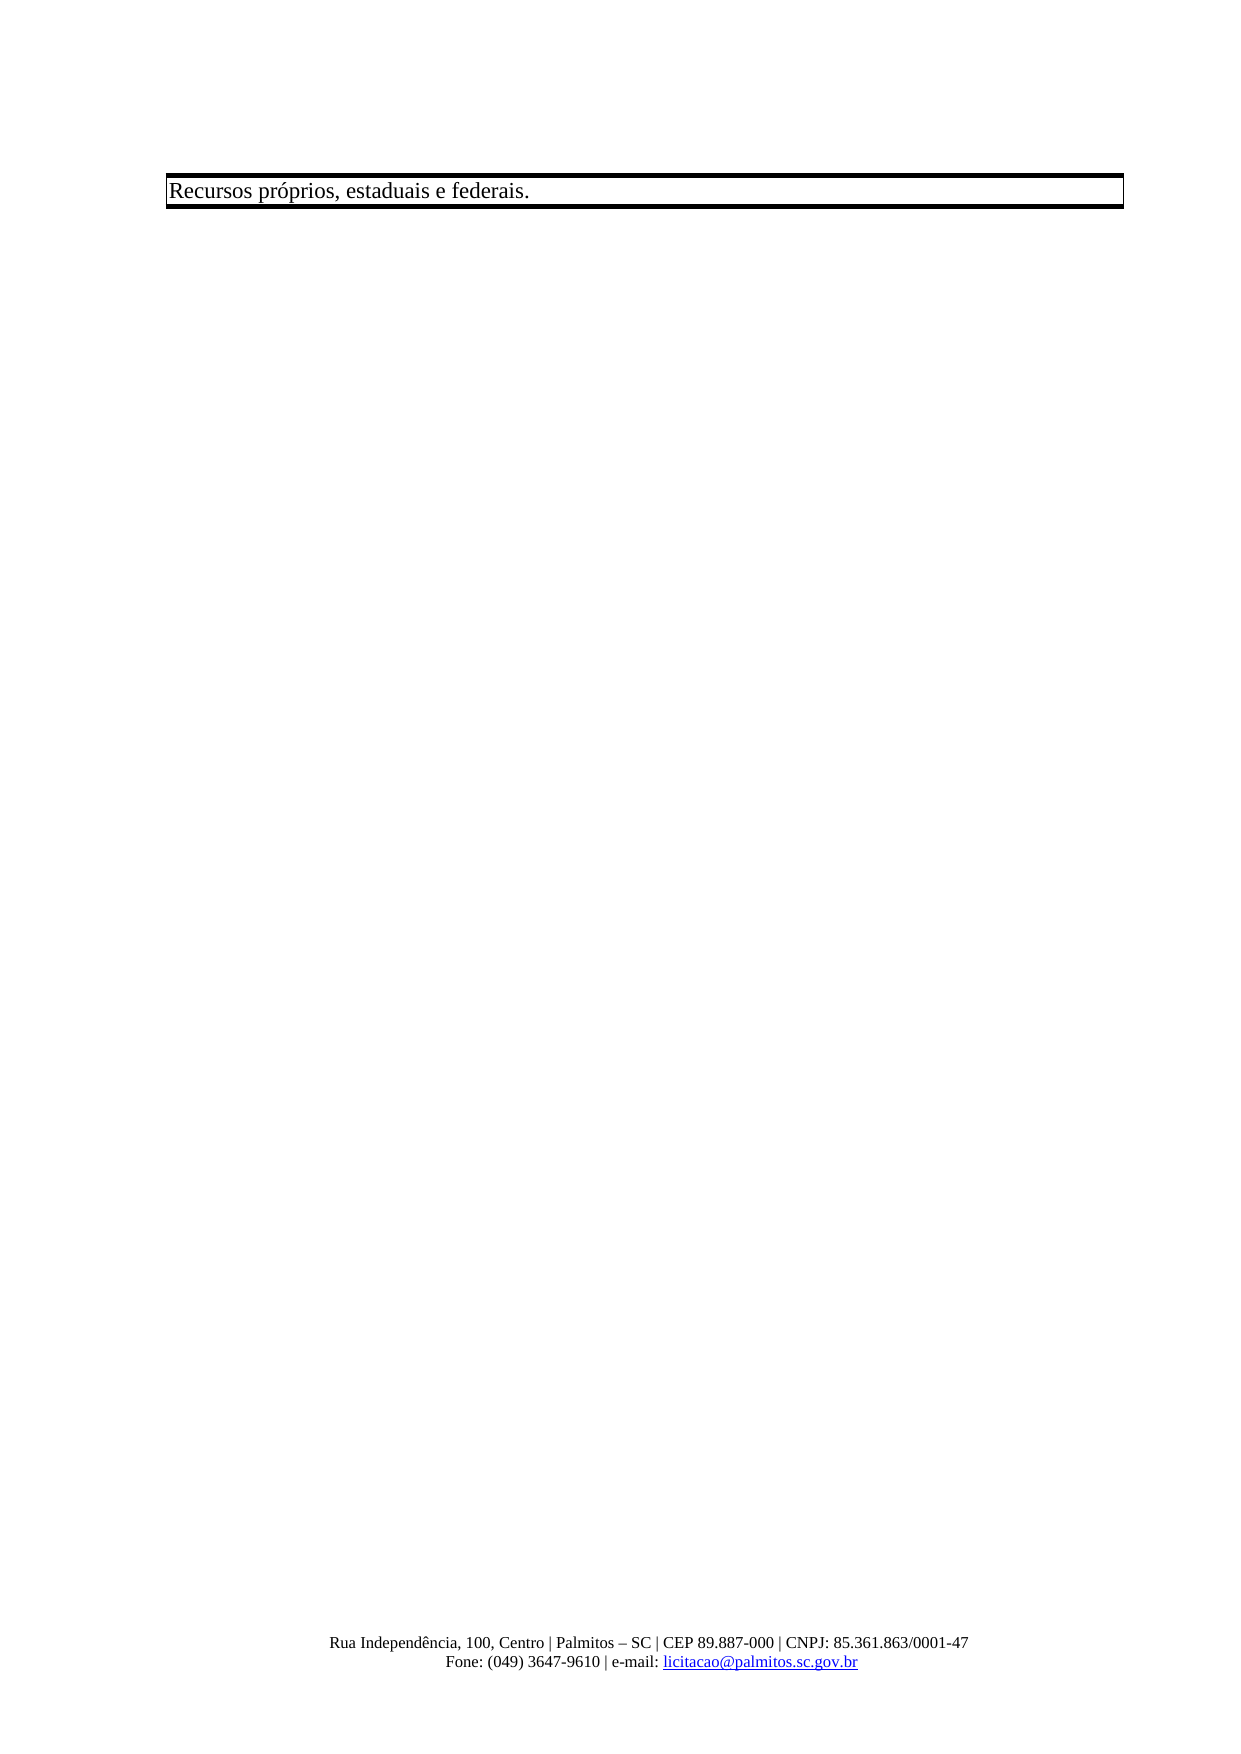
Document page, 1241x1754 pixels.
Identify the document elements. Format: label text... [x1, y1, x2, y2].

table_cell Recursos próprios, estaduais e federais. [167, 178, 1123, 204]
